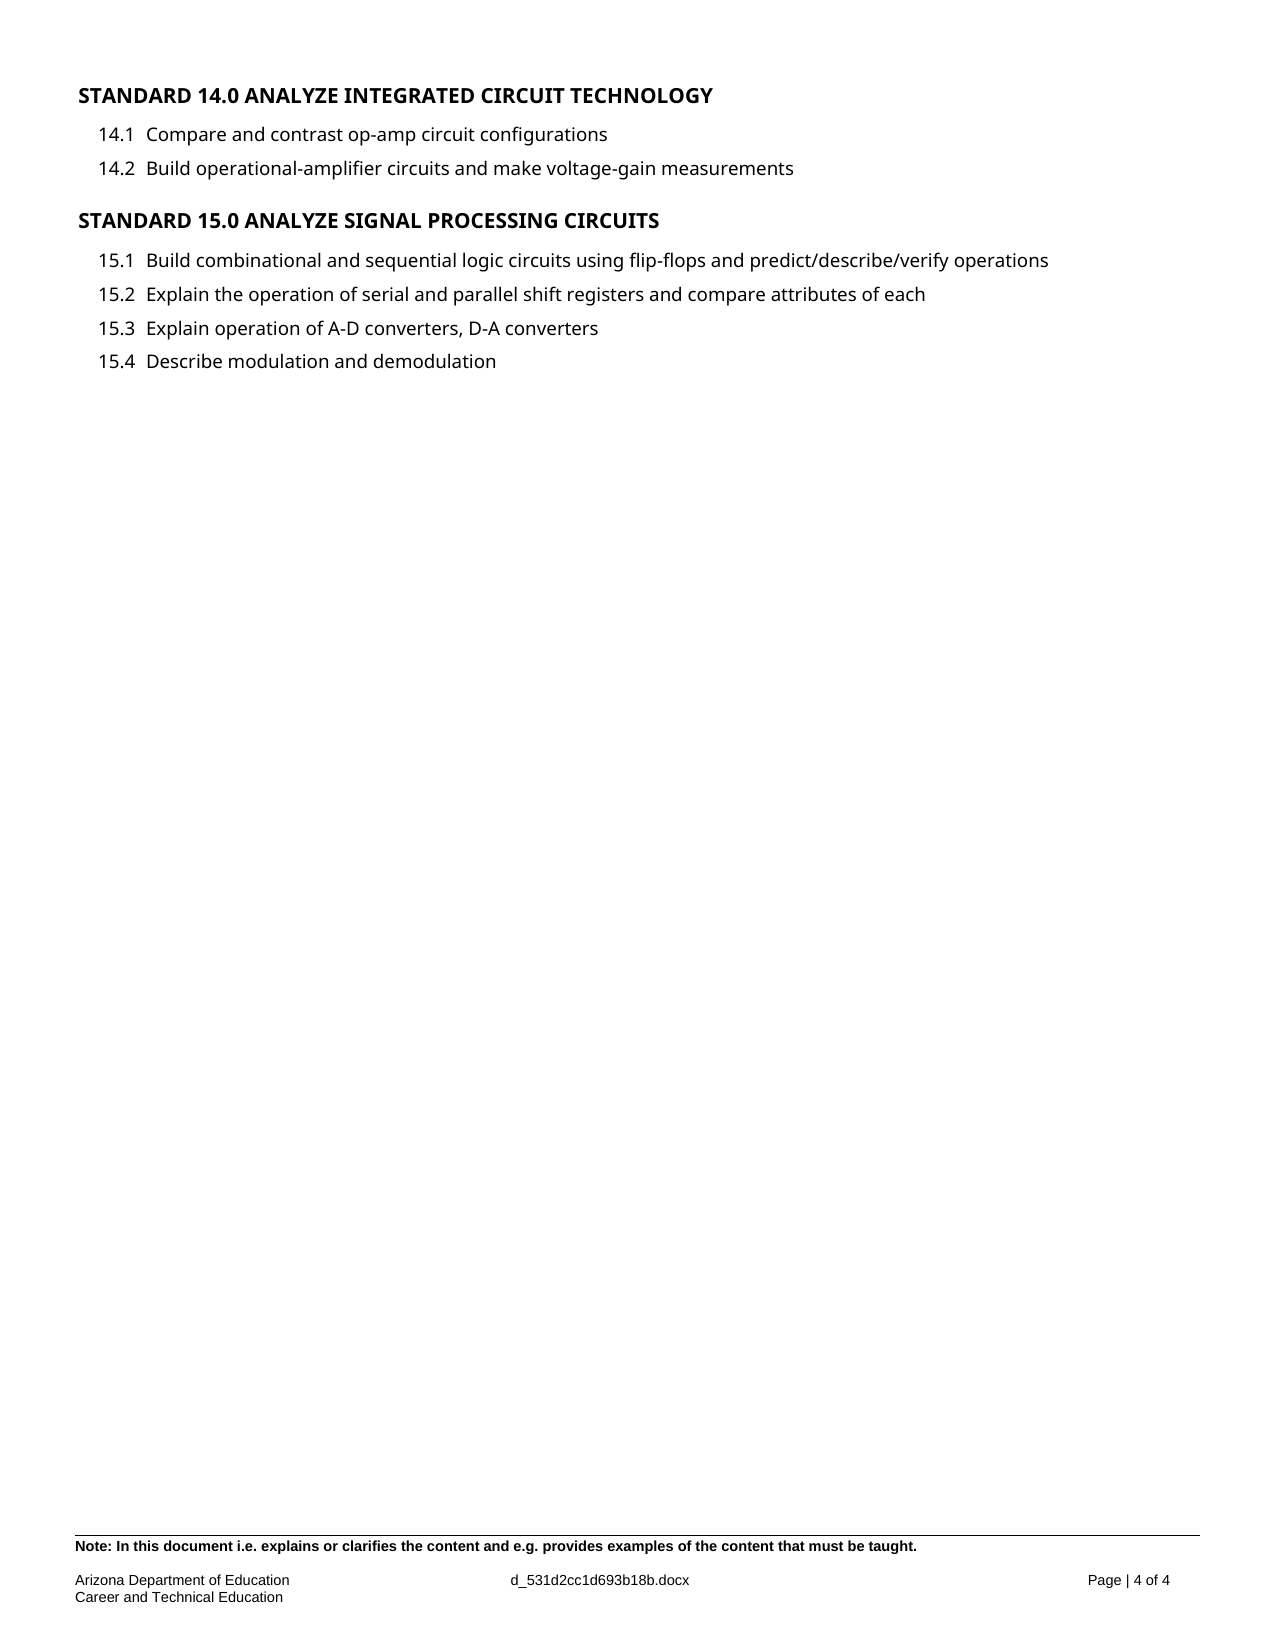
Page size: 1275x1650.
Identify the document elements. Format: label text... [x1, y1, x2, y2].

table_header STANDARD 14.0 ANALYZE INTEGRATED CIRCUIT TECHNOLOGY [75, 60, 1200, 118]
table_cell Describe modulation and demodulation [138, 345, 1200, 378]
table_cell 15.2 [75, 277, 138, 311]
table_cell STANDARD 15.0 ANALYZE SIGNAL PROCESSING CIRCUITS [75, 185, 1200, 243]
table_cell 15.4 [75, 345, 138, 378]
table_cell 15.1 [75, 243, 138, 277]
table_cell Build operational-amplifier circuits and make voltage-gain measurements [138, 151, 1200, 185]
table_cell Explain the operation of serial and parallel shift registers and compare attributes of each [138, 277, 1200, 311]
table_cell 14.2 [75, 151, 138, 185]
table_cell 14.1 [75, 118, 138, 151]
table_cell 15.3 [75, 311, 138, 344]
table_cell Build combinational and sequential logic circuits using flip-flops and predict/describe/verify operations [138, 243, 1200, 277]
table_cell Explain operation of A-D converters, D-A converters [138, 311, 1200, 344]
table_cell Compare and contrast op-amp circuit configurations [138, 118, 1200, 151]
